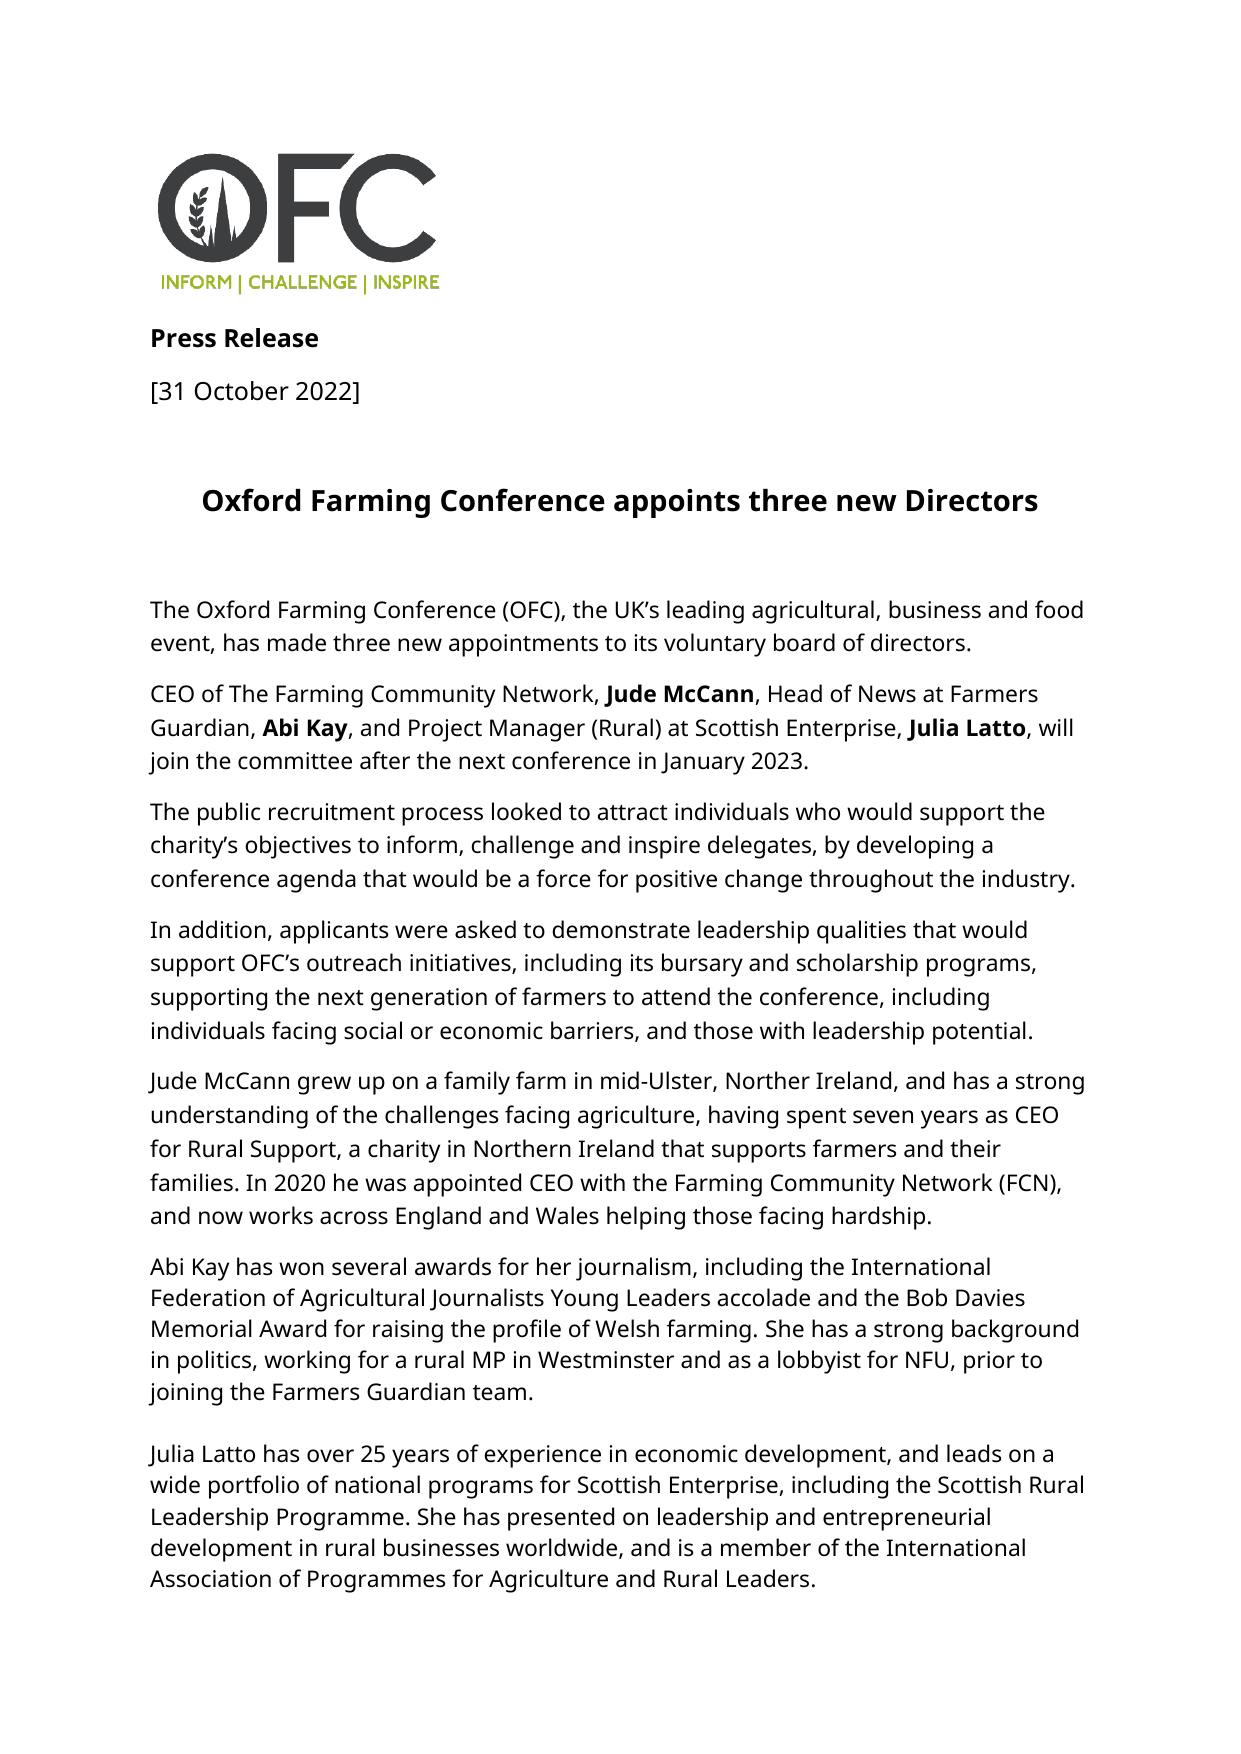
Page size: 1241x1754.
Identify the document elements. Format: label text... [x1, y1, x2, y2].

text CEO of The Farming Community Network, Jude McCann, Head of News at Farmers Guardian, Abi Kay, and Project Manager (Rural) at Scottish Enterprise, Julia Latto, will join the committee after the next conference in January 2023. [150, 678, 1090, 777]
text Julia Latto has over 25 years of experience in economic development, and leads on a wide portfolio of national programs for Scottish Enterprise, including the Scottish Rural Leadership Programme. She has presented on leadership and entrepreneurial development in rural businesses worldwide, and is a member of the International Association of Programmes for Agriculture and Rural Leaders. [150, 1438, 1090, 1594]
text Oxford Farming Conference appoints three new Directors [150, 481, 1090, 520]
text The public recruitment process looked to attract individuals who would support the charity’s objectives to inform, challenge and inspire delegates, by developing a conference agenda that would be a force for positive change throughout the industry. [150, 796, 1090, 894]
text Jude McCann grew up on a family farm in mid-Ulster, Norther Ireland, and has a strong understanding of the challenges facing agriculture, having spent seven years as CEO for Rural Support, a charity in Northern Ireland that supports farmers and their families. In 2020 he was appointed CEO with the Farming Community Network (FCN), and now works across England and Wales helping those facing hardship. [150, 1065, 1090, 1232]
text The Oxford Farming Conference (OFC), the UK’s leading agricultural, business and food event, has made three new appointments to its voluntary board of directors. [150, 594, 1090, 659]
text Press Release [150, 320, 1090, 354]
picture [150, 150, 443, 302]
text In addition, applicants were asked to demonstrate leadership qualities that would support OFC’s outreach initiatives, including its bursary and scholarship programs, supporting the next generation of farmers to attend the conference, including individuals facing social or economic barriers, and those with leadership potential. [150, 914, 1090, 1046]
text Abi Kay has won several awards for her journalism, including the International Federation of Agricultural Journalists Young Leaders accolade and the Bob Davies Memorial Award for raising the profile of Welsh farming. She has a strong background in politics, working for a rural MP in Westminster and as a lobbyist for NFU, prior to joining the Farmers Guardian team. [150, 1251, 1090, 1407]
text [31 October 2022] [150, 374, 1090, 408]
